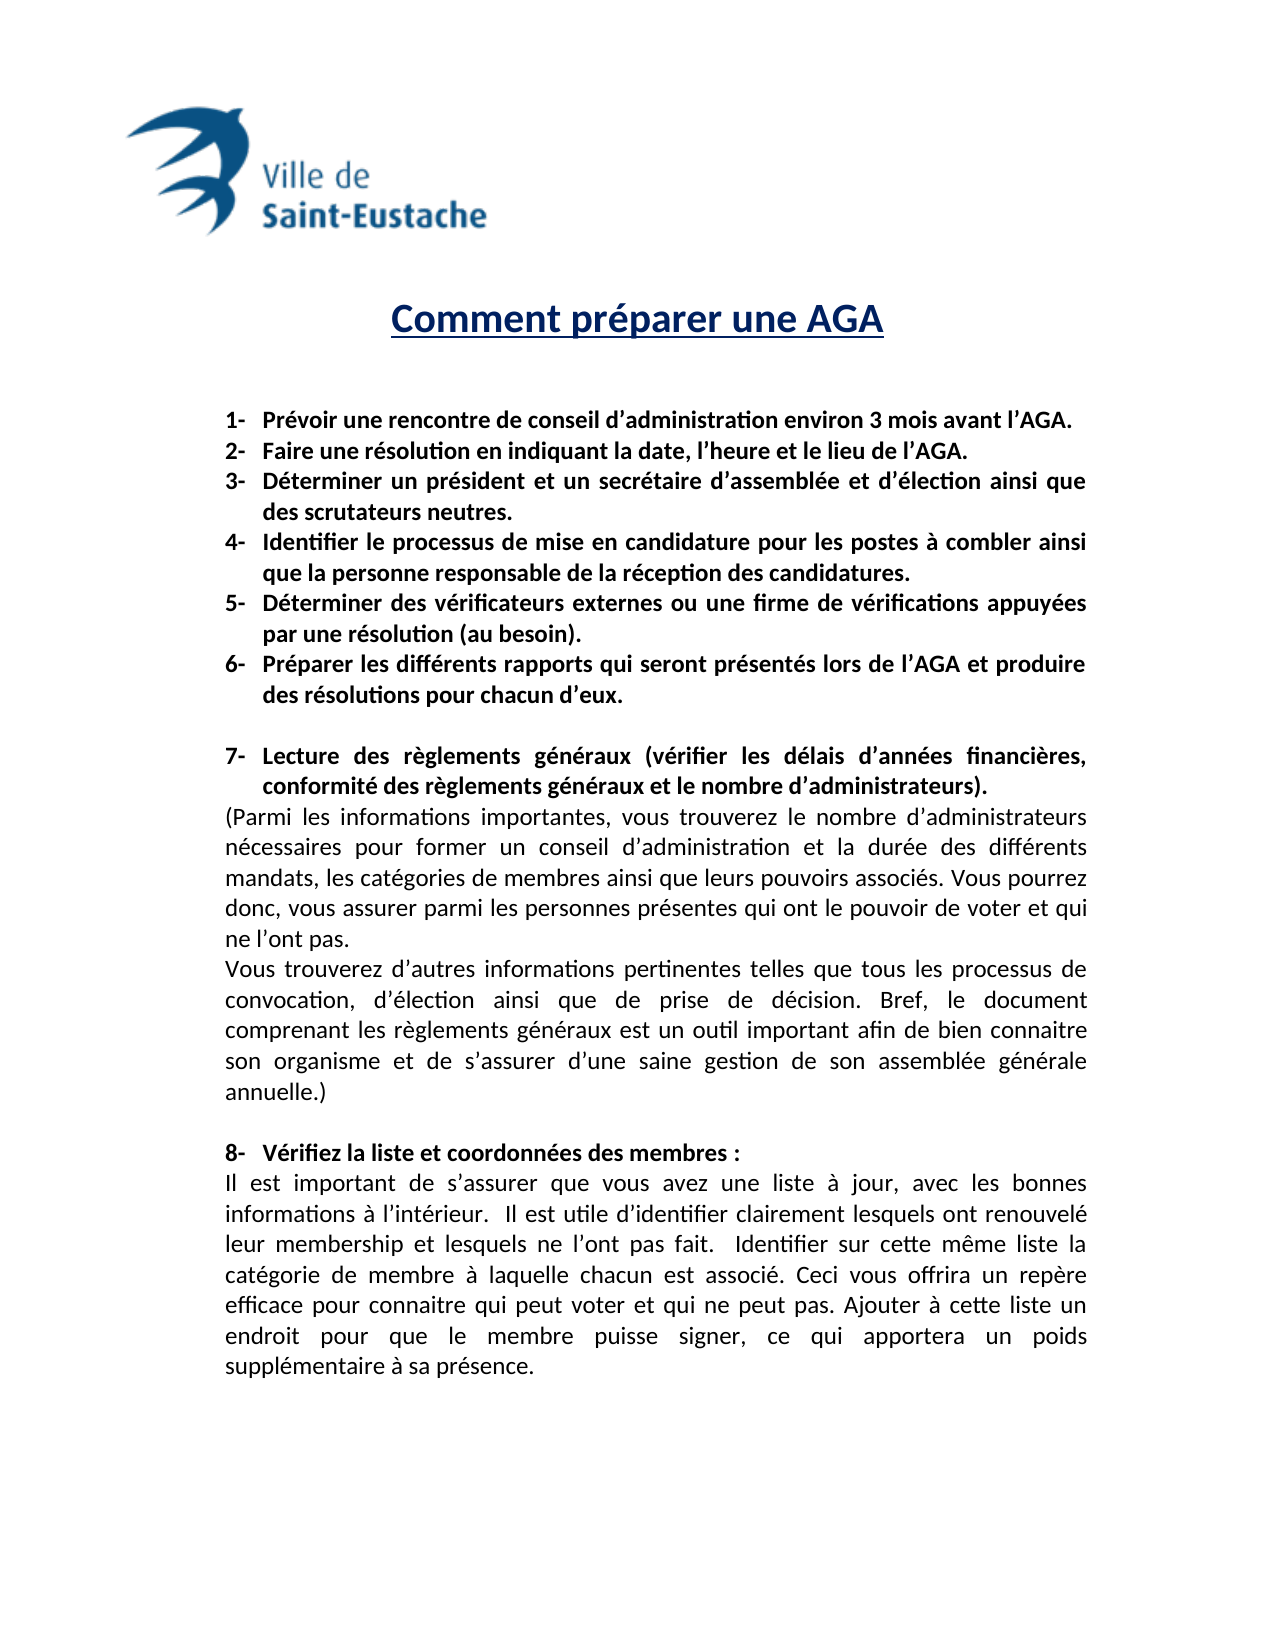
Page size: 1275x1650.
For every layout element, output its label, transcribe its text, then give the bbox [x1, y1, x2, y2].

list Déterminer des vérificateurs externes ou une firme de vérifications appuyées par une résolution (au besoin). [225, 587, 1087, 648]
list Prévoir une rencontre de conseil d’administration environ 3 mois avant l’AGA. [225, 404, 1087, 435]
text Vous trouverez d’autres informations pertinentes telles que tous les processus de convocation, d’élection ainsi que de prise de décision. Bref, le document comprenant les règlements généraux est un outil important afin de bien connaitre son organisme et de s’assurer d’une saine gestion de son assemblée générale annuelle.) [225, 954, 1087, 1106]
list Préparer les différents rapports qui seront présentés lors de l’AGA et produire des résolutions pour chacun d’eux. [225, 648, 1087, 709]
text (Parmi les informations importantes, vous trouverez le nombre d’administrateurs nécessaires pour former un conseil d’administration et la durée des différents mandats, les catégories de membres ainsi que leurs pouvoirs associés. Vous pourrez donc, vous assurer parmi les personnes présentes qui ont le pouvoir de voter et qui ne l’ont pas. [225, 801, 1087, 954]
list Identifier le processus de mise en candidature pour les postes à combler ainsi que la personne responsable de la réception des candidatures. [225, 526, 1087, 587]
list Lecture des règlements généraux (vérifier les délais d’années financières, conformité des règlements généraux et le nombre d’administrateurs). [225, 740, 1087, 801]
list Vérifiez la liste et coordonnées des membres : [225, 1137, 1087, 1167]
text Comment préparer une AGA [187, 292, 1087, 343]
list Faire une résolution en indiquant la date, l’heure et le lieu de l’AGA. [225, 435, 1087, 465]
list Déterminer un président et un secrétaire d’assemblée et d’élection ainsi que des scrutateurs neutres. [225, 465, 1087, 526]
text Il est important de s’assurer que vous avez une liste à jour, avec les bonnes informations à l’intérieur. Il est utile d’identifier clairement lesquels ont renouvelé leur membership et lesquels ne l’ont pas fait. Identifier sur cette même liste la catégorie de membre à laquelle chacun est associé. Ceci vous offrira un repère efficace pour connaitre qui peut voter et qui ne peut pas. Ajouter à cette liste un endroit pour que le membre puisse signer, ce qui apportera un poids supplémentaire à sa présence. [225, 1167, 1087, 1381]
